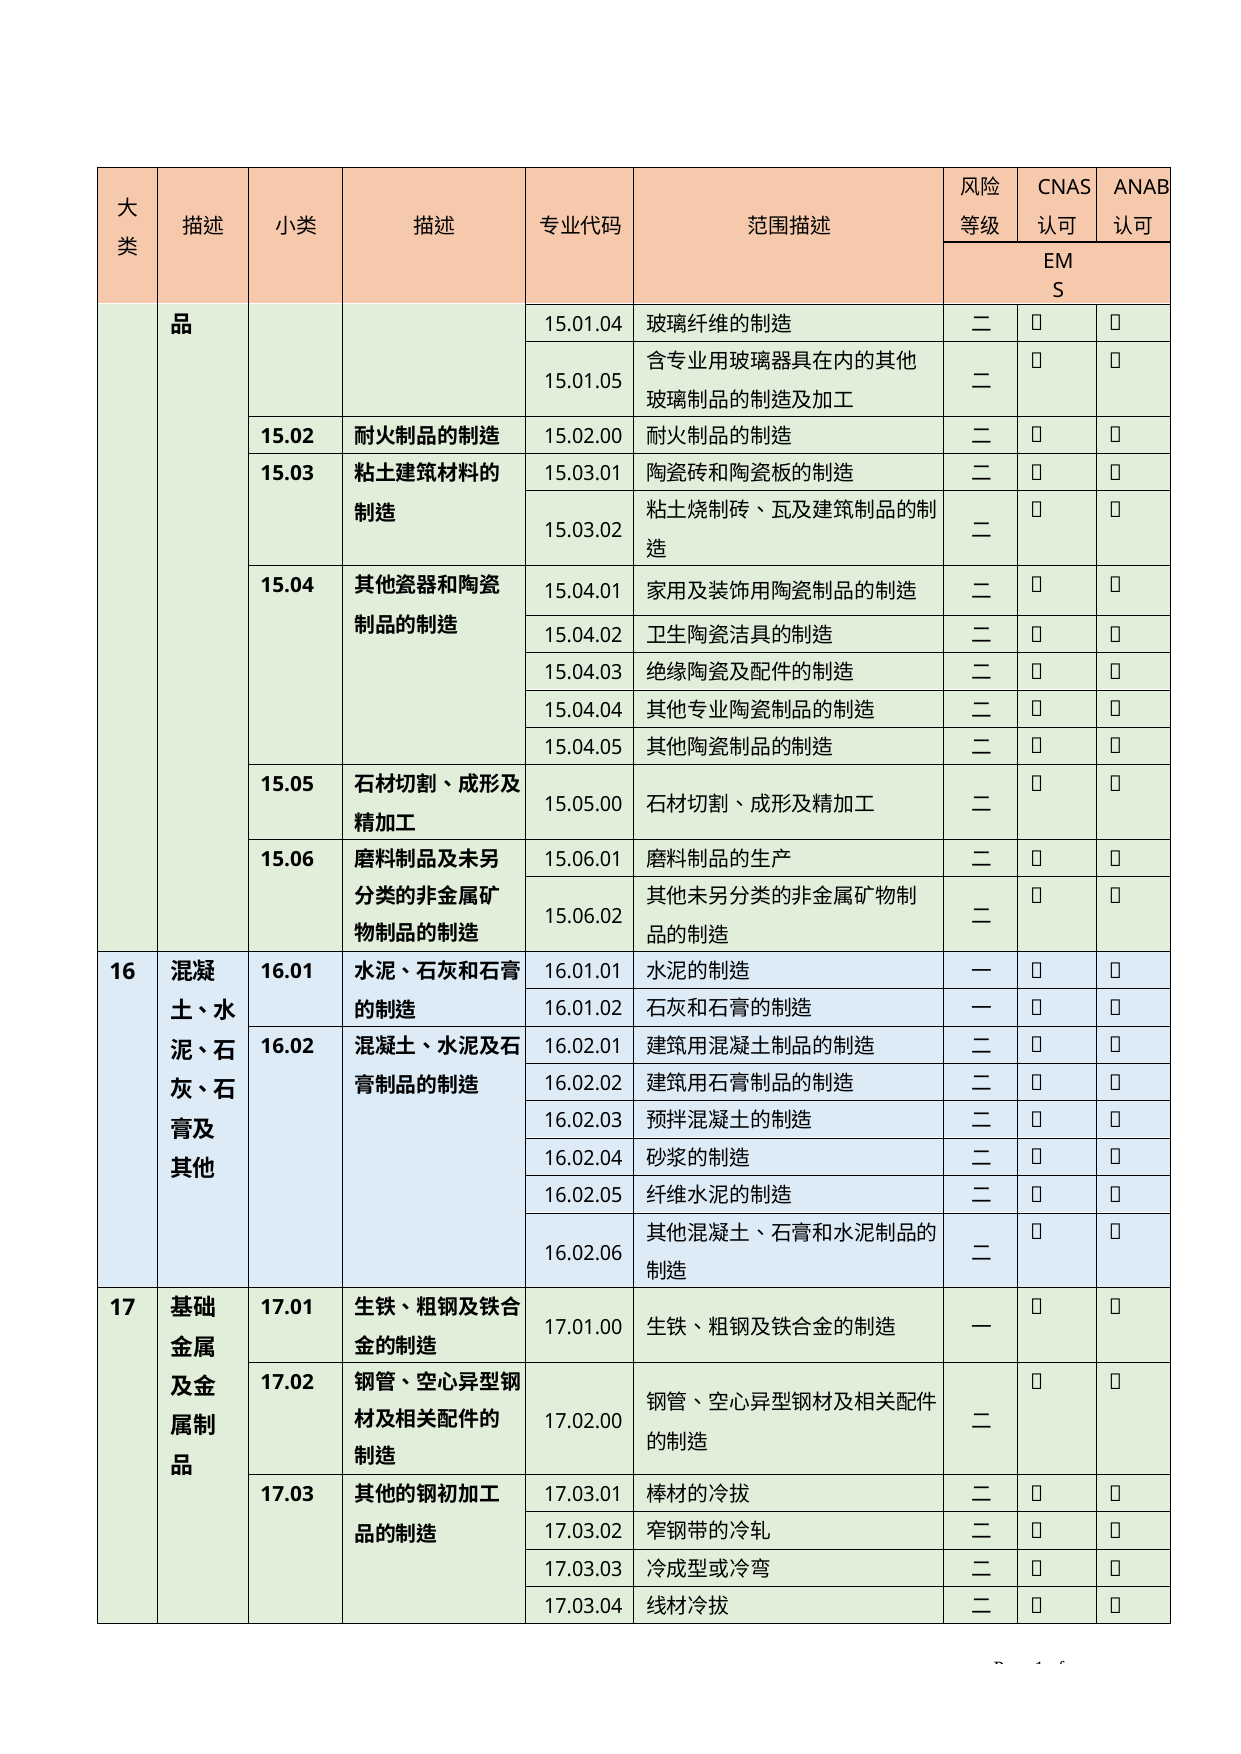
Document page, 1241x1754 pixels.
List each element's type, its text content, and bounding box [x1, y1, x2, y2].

table_cell 二 [944, 305, 1017, 341]
table_cell 16.01.02 [526, 989, 633, 1026]
table_cell 二 [944, 1475, 1017, 1511]
table_cell 17.03.01 [526, 1475, 633, 1511]
table_header 风险 等级 [944, 168, 1017, 241]
table_cell 纤维水泥的制造 [634, 1176, 943, 1212]
table_cell 其他专业陶瓷制品的制造 [634, 691, 943, 727]
table_cell  [1018, 989, 1096, 1026]
table_cell  [1097, 1139, 1170, 1175]
table_cell 二 [944, 653, 1017, 689]
table_cell  [1097, 952, 1170, 988]
table_cell 石灰和石膏的制造 [634, 989, 943, 1026]
table_cell 冷成型或冷弯 [634, 1550, 943, 1586]
table_cell 15.04 [249, 566, 342, 764]
table_cell 二 [944, 691, 1017, 727]
table_cell 15.04.05 [526, 728, 633, 764]
table_cell 15.02 [249, 417, 342, 453]
table_cell 二 [944, 1214, 1017, 1287]
table_cell 绝缘陶瓷及配件的制造 [634, 653, 943, 689]
table_cell  [1018, 491, 1096, 565]
table_cell 二 [944, 342, 1017, 416]
table_cell 15.04.04 [526, 691, 633, 727]
table_cell  [1018, 1475, 1096, 1511]
table_cell 二 [944, 765, 1017, 839]
table_cell 二 [944, 1101, 1017, 1137]
table_cell 其他的钢初加工品的制造 [343, 1475, 525, 1623]
table_cell 其他混凝土、石膏和水泥制品的 制造 [634, 1214, 943, 1287]
table_cell 17.01 [249, 1288, 342, 1362]
table_cell 二 [944, 728, 1017, 764]
table_cell 耐火制品的制造 [634, 417, 943, 453]
table_cell  [1018, 1101, 1096, 1137]
table_cell  [1097, 342, 1170, 416]
table_cell 15.06.02 [526, 877, 633, 951]
table_cell 15.03.01 [526, 454, 633, 490]
table_header 描述 [343, 168, 525, 303]
table_cell  [1018, 1064, 1096, 1100]
table_cell 其他未另分类的非金属矿物制 品的制造 [634, 877, 943, 951]
table_cell 15.05 [249, 765, 342, 839]
table_cell 石材切割、成形及 精加工 [343, 765, 525, 839]
table_cell 混凝土、水泥及石膏制品的制造 [343, 1027, 525, 1287]
table_cell  [1097, 728, 1170, 764]
table_cell 17.03.02 [526, 1512, 633, 1549]
table_cell  [1097, 1101, 1170, 1137]
table_cell 二 [944, 877, 1017, 951]
table_cell 二 [944, 1064, 1017, 1100]
table_cell 一 [944, 1288, 1017, 1362]
table_cell 钢管、空心异型钢 材及相关配件的制造 [343, 1363, 525, 1474]
table_cell  [1097, 454, 1170, 490]
table_cell  [1097, 877, 1170, 951]
table_cell  [1018, 342, 1096, 416]
table_cell 15.06.01 [526, 840, 633, 876]
table_cell 其他瓷器和陶瓷制品的制造 [343, 566, 525, 764]
table_cell 生铁、粗钢及铁合 金的制造 [343, 1288, 525, 1362]
table_header 小类 [249, 168, 342, 303]
table_cell  [1097, 1027, 1170, 1063]
table_cell 16.02.01 [526, 1027, 633, 1063]
table_cell 17.03.03 [526, 1550, 633, 1586]
table_cell 二 [944, 1027, 1017, 1063]
table_cell 15.04.02 [526, 616, 633, 652]
table_cell  [1097, 1550, 1170, 1586]
table_cell 混凝土、水泥、石灰、石膏及其他 [158, 952, 248, 1287]
table_cell 16.01 [249, 952, 342, 1026]
table_cell EMS [944, 243, 1170, 303]
table_cell 水泥、石灰和石膏 的制造 [343, 952, 525, 1026]
table_cell 卫生陶瓷洁具的制造 [634, 616, 943, 652]
table_header ANAB 认可 [1097, 168, 1170, 241]
table_cell  [1097, 1475, 1170, 1511]
table_cell  [1018, 765, 1096, 839]
table_cell 预拌混凝土的制造 [634, 1101, 943, 1137]
table_cell 粘土烧制砖、瓦及建筑制品的制 造 [634, 491, 943, 565]
table_cell  [1018, 1512, 1096, 1549]
table_cell 16.02.04 [526, 1139, 633, 1175]
table_cell 陶瓷砖和陶瓷板的制造 [634, 454, 943, 490]
table_cell 16.02.06 [526, 1214, 633, 1287]
table_cell 17.03 [249, 1475, 342, 1623]
table_cell  [1018, 877, 1096, 951]
table_cell 石材切割、成形及精加工 [634, 765, 943, 839]
table_cell 家用及装饰用陶瓷制品的制造 [634, 566, 943, 615]
table_cell 一 [944, 989, 1017, 1026]
table_cell  [1018, 566, 1096, 615]
table_cell 16.01.01 [526, 952, 633, 988]
table_cell 二 [944, 1550, 1017, 1586]
table_cell  [1018, 840, 1096, 876]
table_cell 二 [944, 1139, 1017, 1175]
table_cell 16 [98, 952, 157, 1287]
table_cell 建筑用混凝土制品的制造 [634, 1027, 943, 1063]
table_cell  [1097, 1587, 1170, 1623]
table_header 专业代码 [526, 168, 633, 303]
table_cell 16.02.02 [526, 1064, 633, 1100]
table_cell  [1097, 840, 1170, 876]
table_cell 钢管、空心异型钢材及相关配件的制造 [634, 1363, 943, 1474]
table_cell  [1018, 305, 1096, 341]
table_cell 一 [944, 952, 1017, 988]
table_cell 二 [944, 1176, 1017, 1212]
table_cell 15.06 [249, 840, 342, 951]
table_cell  [1018, 1027, 1096, 1063]
table_cell  [1097, 566, 1170, 615]
table_cell 其他陶瓷制品的制造 [634, 728, 943, 764]
table_cell  [1018, 417, 1096, 453]
table_cell 17.03.04 [526, 1587, 633, 1623]
table_header 范围描述 [634, 168, 943, 303]
table_cell  [1018, 1587, 1096, 1623]
table_cell  [1018, 653, 1096, 689]
table_cell 16.02.03 [526, 1101, 633, 1137]
table_cell 17.01.00 [526, 1288, 633, 1362]
table_cell 二 [944, 1512, 1017, 1549]
table_cell  [1018, 1139, 1096, 1175]
table_cell  [1018, 1288, 1096, 1362]
table_cell  [1018, 454, 1096, 490]
table_cell 二 [944, 616, 1017, 652]
table_cell  [1018, 1363, 1096, 1474]
table_cell  [1018, 1550, 1096, 1586]
table_cell  [1097, 1064, 1170, 1100]
table_cell  [1018, 1214, 1096, 1287]
table_cell  [1097, 1176, 1170, 1212]
table_cell 二 [944, 454, 1017, 490]
table_cell 二 [944, 1363, 1017, 1474]
table_cell 15.02.00 [526, 417, 633, 453]
table_cell [343, 304, 525, 416]
table_cell 品 [158, 304, 248, 951]
table_cell 15.04.03 [526, 653, 633, 689]
table_cell 二 [944, 417, 1017, 453]
table_cell 水泥的制造 [634, 952, 943, 988]
table_cell 15.05.00 [526, 765, 633, 839]
table_cell  [1097, 765, 1170, 839]
table_cell 15.04.01 [526, 566, 633, 615]
table_cell  [1018, 616, 1096, 652]
table_header CNAS 认可 [1018, 168, 1096, 241]
table_cell  [1097, 491, 1170, 565]
table_cell 棒材的冷拔 [634, 1475, 943, 1511]
table_cell 17.02.00 [526, 1363, 633, 1474]
table_cell  [1018, 952, 1096, 988]
table_cell  [1097, 417, 1170, 453]
table_cell [98, 304, 157, 951]
table_cell 含专业用玻璃器具在内的其他 玻璃制品的制造及加工 [634, 342, 943, 416]
table_cell 基础金属及金属制品 [158, 1288, 248, 1623]
table_cell 线材冷拔 [634, 1587, 943, 1623]
table_cell 建筑用石膏制品的制造 [634, 1064, 943, 1100]
table_cell 磨料制品的生产 [634, 840, 943, 876]
table_cell 砂浆的制造 [634, 1139, 943, 1175]
table_cell 15.01.05 [526, 342, 633, 416]
table_cell  [1018, 691, 1096, 727]
table_cell  [1097, 691, 1170, 727]
table_cell  [1097, 1288, 1170, 1362]
table_cell 15.01.04 [526, 305, 633, 341]
table_cell 粘土建筑材料的制造 [343, 454, 525, 565]
table_cell 二 [944, 840, 1017, 876]
table_cell  [1018, 1176, 1096, 1212]
table_cell 窄钢带的冷轧 [634, 1512, 943, 1549]
table_cell 二 [944, 491, 1017, 565]
table_cell [249, 304, 342, 416]
table_cell 二 [944, 1587, 1017, 1623]
table_cell 生铁、粗钢及铁合金的制造 [634, 1288, 943, 1362]
table_cell  [1018, 728, 1096, 764]
table_cell 15.03 [249, 454, 342, 565]
table_cell 17.02 [249, 1363, 342, 1474]
table_cell  [1097, 653, 1170, 689]
table_cell 玻璃纤维的制造 [634, 305, 943, 341]
table_cell  [1097, 616, 1170, 652]
table_cell 二 [944, 566, 1017, 615]
table_cell  [1097, 305, 1170, 341]
table_cell 17 [98, 1288, 157, 1623]
table_cell 15.03.02 [526, 491, 633, 565]
table_cell 16.02.05 [526, 1176, 633, 1212]
table_header 描述 [158, 168, 248, 303]
table_cell  [1097, 1512, 1170, 1549]
table_cell 16.02 [249, 1027, 342, 1287]
table_header 大类 [98, 168, 157, 303]
table_cell 磨料制品及未另 分类的非金属矿物制品的制造 [343, 840, 525, 951]
table_cell 耐火制品的制造 [343, 417, 525, 453]
table_cell  [1097, 989, 1170, 1026]
table_cell  [1097, 1214, 1170, 1287]
table_cell  [1097, 1363, 1170, 1474]
